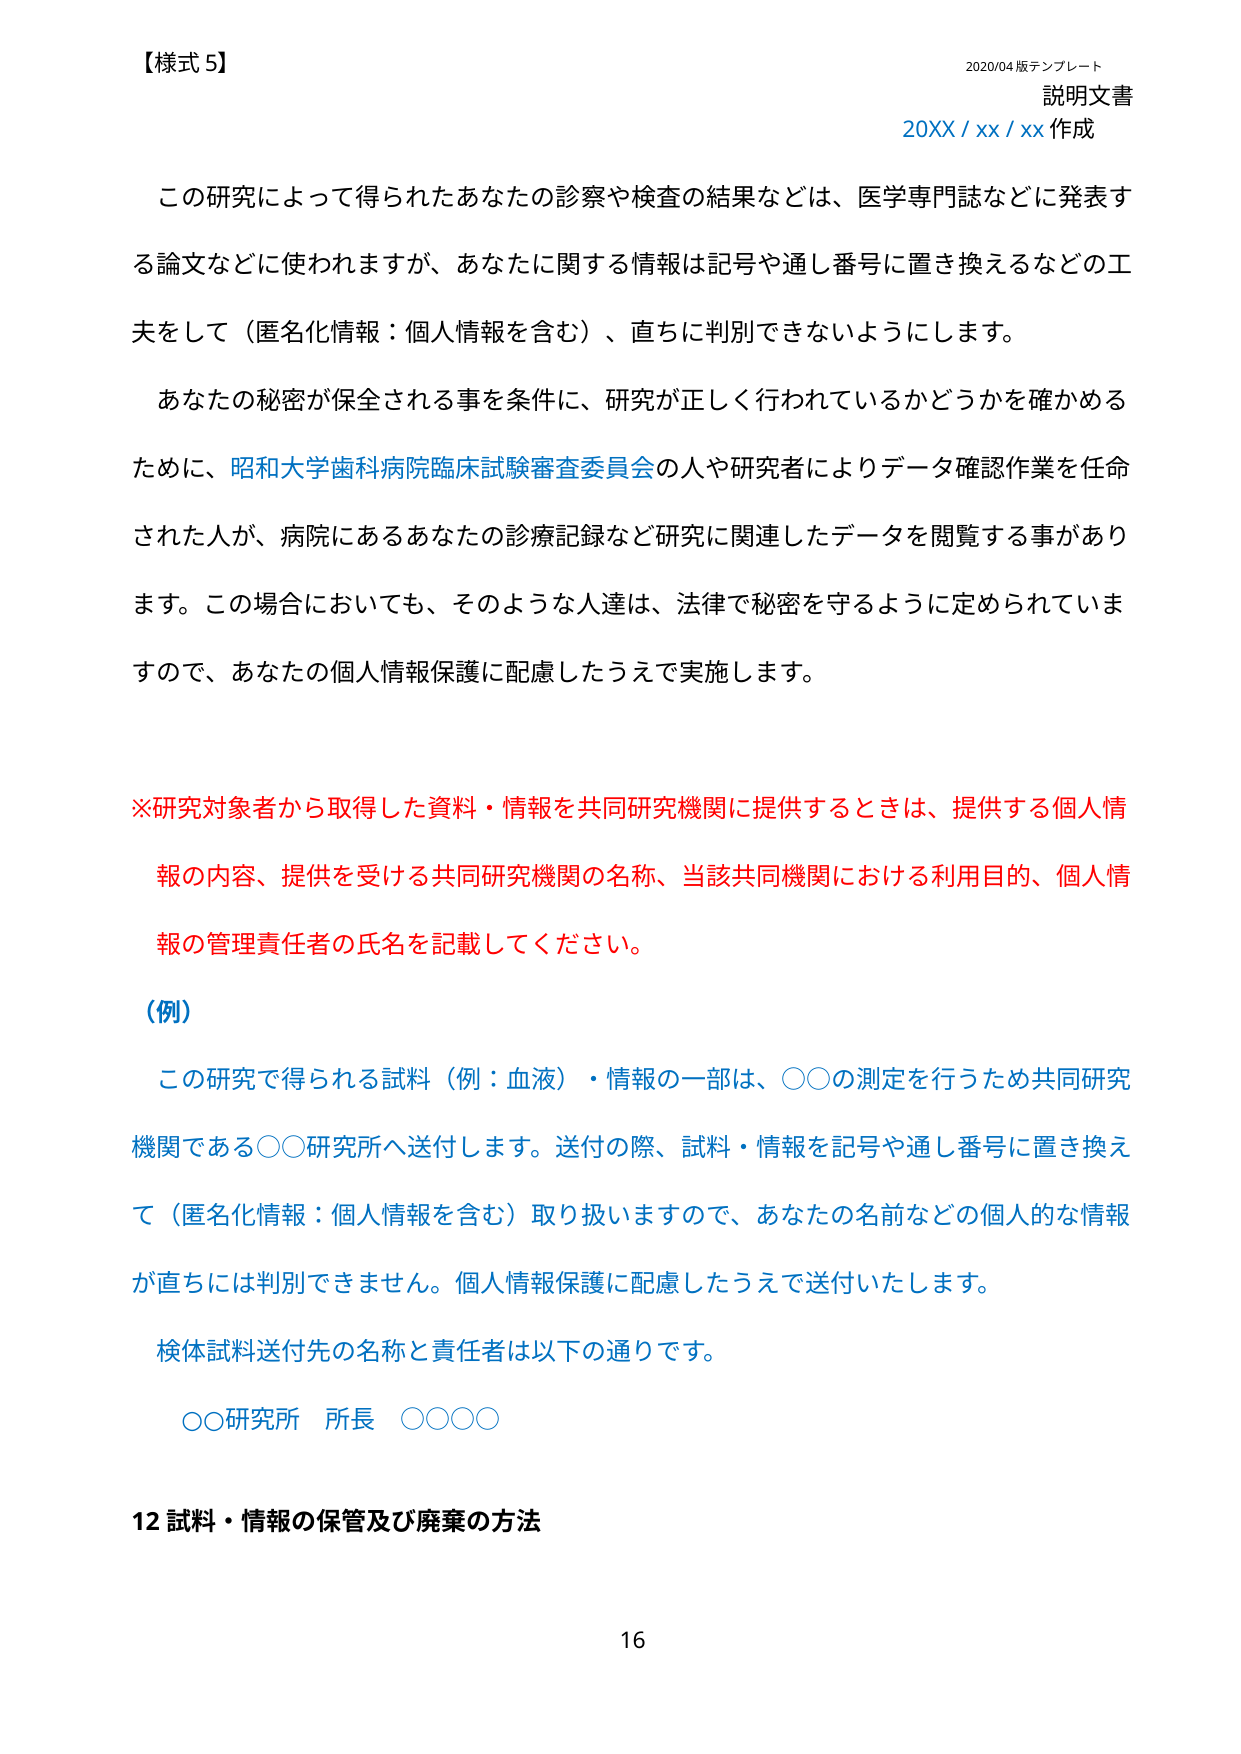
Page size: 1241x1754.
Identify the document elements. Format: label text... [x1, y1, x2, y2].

text （例） [131, 976, 1134, 1044]
text この研究によって得られたあなたの診察や検査の結果などは、医学専門誌などに発表する論文などに使われますが、あなたに関する情報は記号や通し番号に置き換えるなどの工夫をして（匿名化情報：個人情報を含む）、直ちに判別できないようにします。 [131, 161, 1134, 365]
text あなたの秘密が保全される事を条件に、研究が正しく行われているかどうかを確かめるために、昭和大学歯科病院臨床試験審査委員会の人や研究者によりデータ確認作業を任命された人が、病院にあるあなたの診療記録など研究に関連したデータを閲覧する事があります。この場合においても、そのような人達は、法律で秘密を守るように定められていますので、あなたの個人情報保護に配慮したうえで実施します。 [131, 365, 1134, 704]
text ○○研究所 所長 ○○○○ [131, 1384, 1134, 1452]
text 検体試料送付先の名称と責任者は以下の通りです。 [131, 1316, 1134, 1384]
text この研究で得られる試料（例：血液）・情報の一部は、○○の測定を行うため共同研究機関である○○研究所へ送付します。送付の際、試料・情報を記号や通し番号に置き換えて（匿名化情報：個人情報を含む）取り扱いますので、あなたの名前などの個人的な情報が直ちには判別できません。個人情報保護に配慮したうえで送付いたします。 [131, 1044, 1134, 1316]
text ※研究対象者から取得した資料・情報を共同研究機関に提供するときは、提供する個人情報の内容、提供を受ける共同研究機関の名称、当該共同機関における利用目的、個人情報の管理責任者の氏名を記載してください。 [131, 772, 1134, 976]
text 12 試料・情報の保管及び廃棄の方法 [131, 1486, 1134, 1553]
